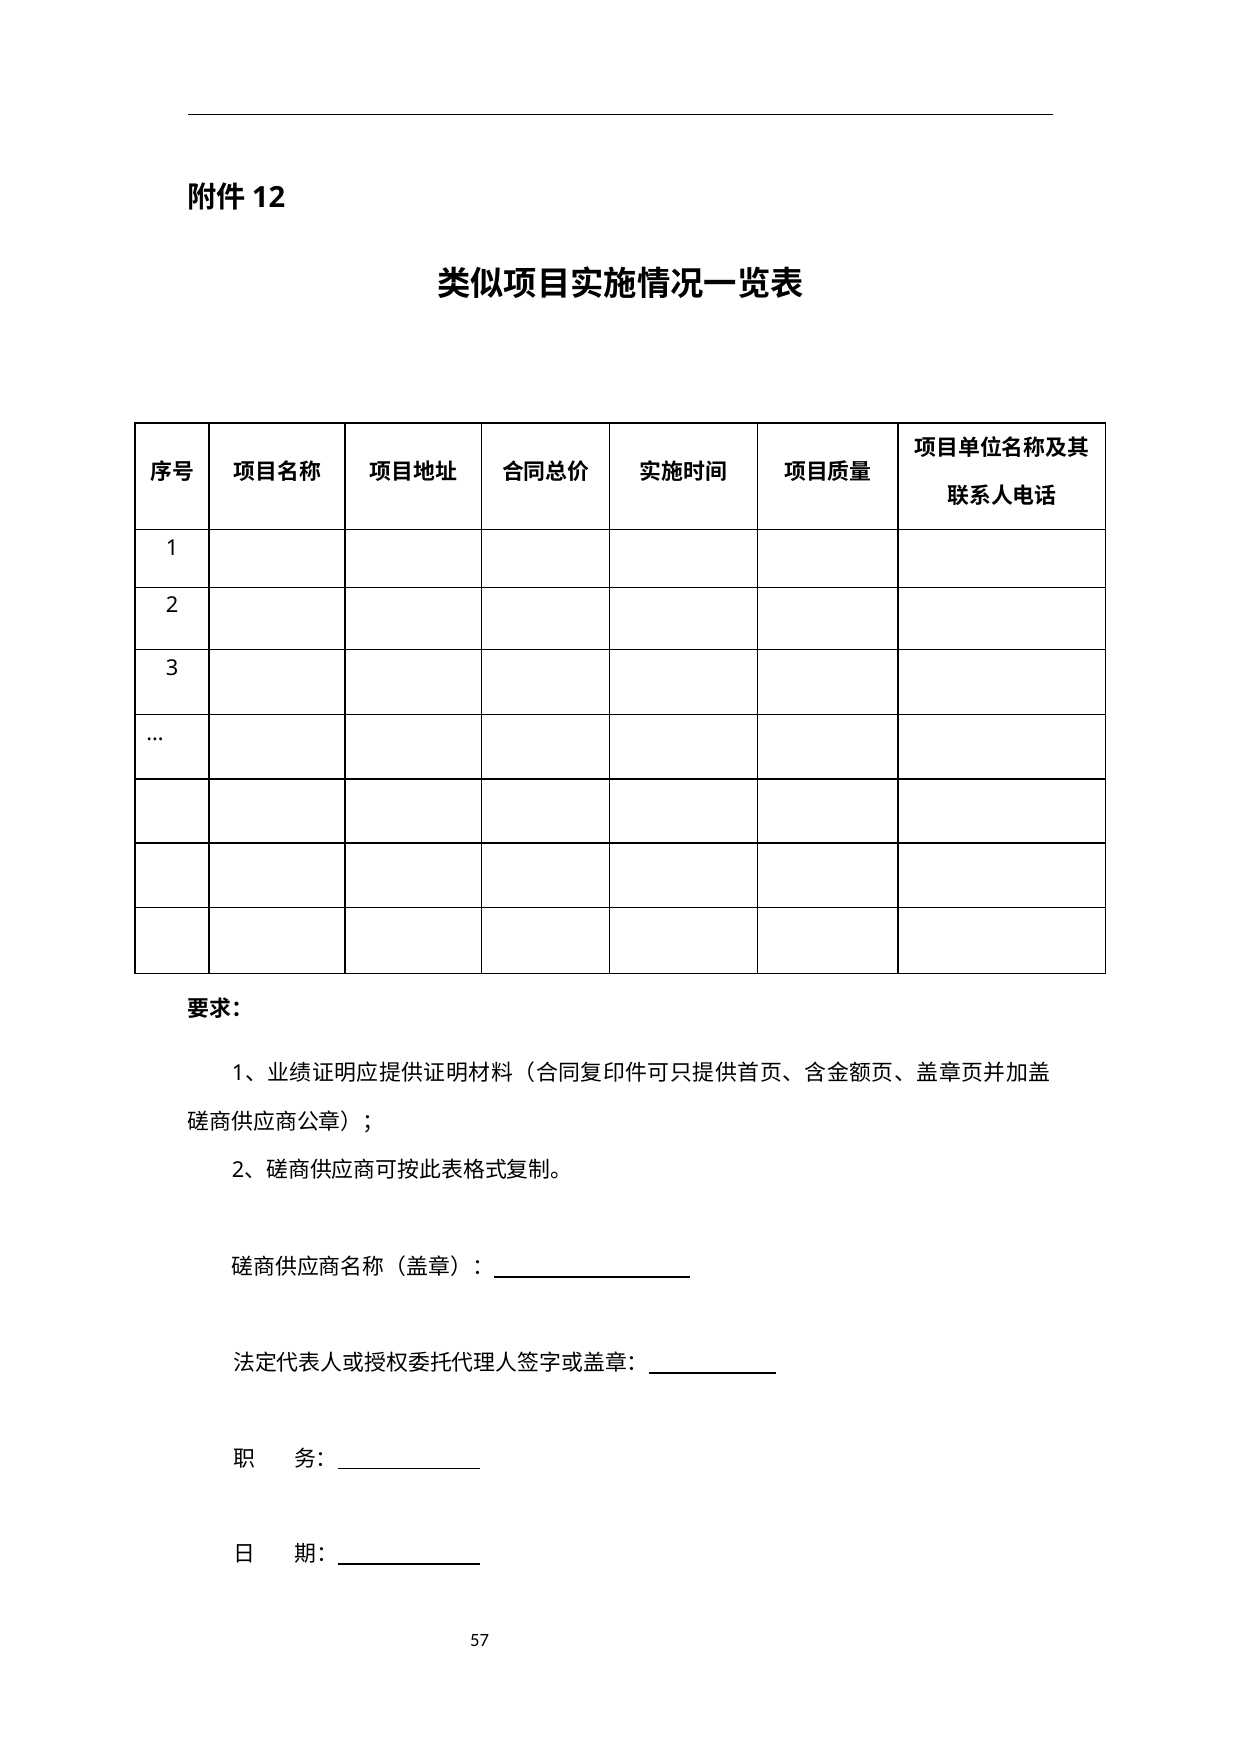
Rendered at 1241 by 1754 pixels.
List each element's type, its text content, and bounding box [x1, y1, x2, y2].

table_header 项目地址 [346, 424, 481, 529]
table_header 项目质量 [758, 424, 897, 529]
table_cell [482, 844, 609, 907]
table_header 项目名称 [210, 424, 344, 529]
table_cell [346, 844, 481, 907]
text 法定代表人或授权委托代理人签字或盖章： [187, 1344, 1053, 1377]
table_cell [610, 650, 757, 713]
table_cell … [136, 715, 208, 778]
table_cell 3 [136, 650, 208, 713]
table_cell [136, 844, 208, 907]
table_header 序号 [136, 424, 208, 529]
table_cell [610, 715, 757, 778]
table_cell [346, 715, 481, 778]
table_cell [610, 780, 757, 842]
text 职 务： [187, 1440, 1053, 1473]
table_cell [758, 650, 897, 713]
table_cell [758, 715, 897, 778]
table_header 实施时间 [610, 424, 757, 529]
table_header 项目单位名称及其联系人电话 [899, 424, 1105, 529]
table_cell [210, 588, 344, 649]
table_cell [899, 844, 1105, 907]
table_cell [346, 780, 481, 842]
table_cell [899, 530, 1105, 587]
text 类似项目实施情况一览表 [187, 248, 1053, 313]
text 2、磋商供应商可按此表格式复制。 [187, 1152, 1053, 1185]
table_cell [610, 844, 757, 907]
table_cell [210, 650, 344, 713]
table_cell [346, 908, 481, 973]
table_cell [482, 908, 609, 973]
table_cell [899, 588, 1105, 649]
table_cell [482, 650, 609, 713]
table_cell [758, 780, 897, 842]
table_header 合同总价 [482, 424, 609, 529]
text 日 期： [187, 1536, 1053, 1568]
table_cell [610, 908, 757, 973]
table_cell [346, 588, 481, 649]
table_cell [758, 530, 897, 587]
table_cell [346, 530, 481, 587]
text 附件12 [187, 162, 1053, 227]
table_cell [136, 908, 208, 973]
table_cell [210, 715, 344, 778]
table_cell [899, 908, 1105, 973]
table_cell [210, 780, 344, 842]
table_cell [899, 650, 1105, 713]
table_cell [136, 780, 208, 842]
table_cell [210, 908, 344, 973]
table_cell 1 [136, 530, 208, 587]
table_cell [610, 588, 757, 649]
text 要求： [187, 991, 1053, 1023]
table_cell [482, 588, 609, 649]
table_cell [210, 530, 344, 587]
table_cell [758, 844, 897, 907]
table_cell [482, 530, 609, 587]
table_cell [899, 780, 1105, 842]
table_cell [210, 844, 344, 907]
table_cell [758, 588, 897, 649]
table_cell [610, 530, 757, 587]
table_cell [482, 780, 609, 842]
table_cell [346, 650, 481, 713]
table_cell [482, 715, 609, 778]
text 1、业绩证明应提供证明材料（合同复印件可只提供首页、含金额页、盖章页并加盖磋商供应商公章）； [187, 1055, 1053, 1136]
text 磋商供应商名称（盖章）： [231, 1249, 1053, 1281]
table_cell 2 [136, 588, 208, 649]
table_cell [899, 715, 1105, 778]
table_cell [758, 908, 897, 973]
